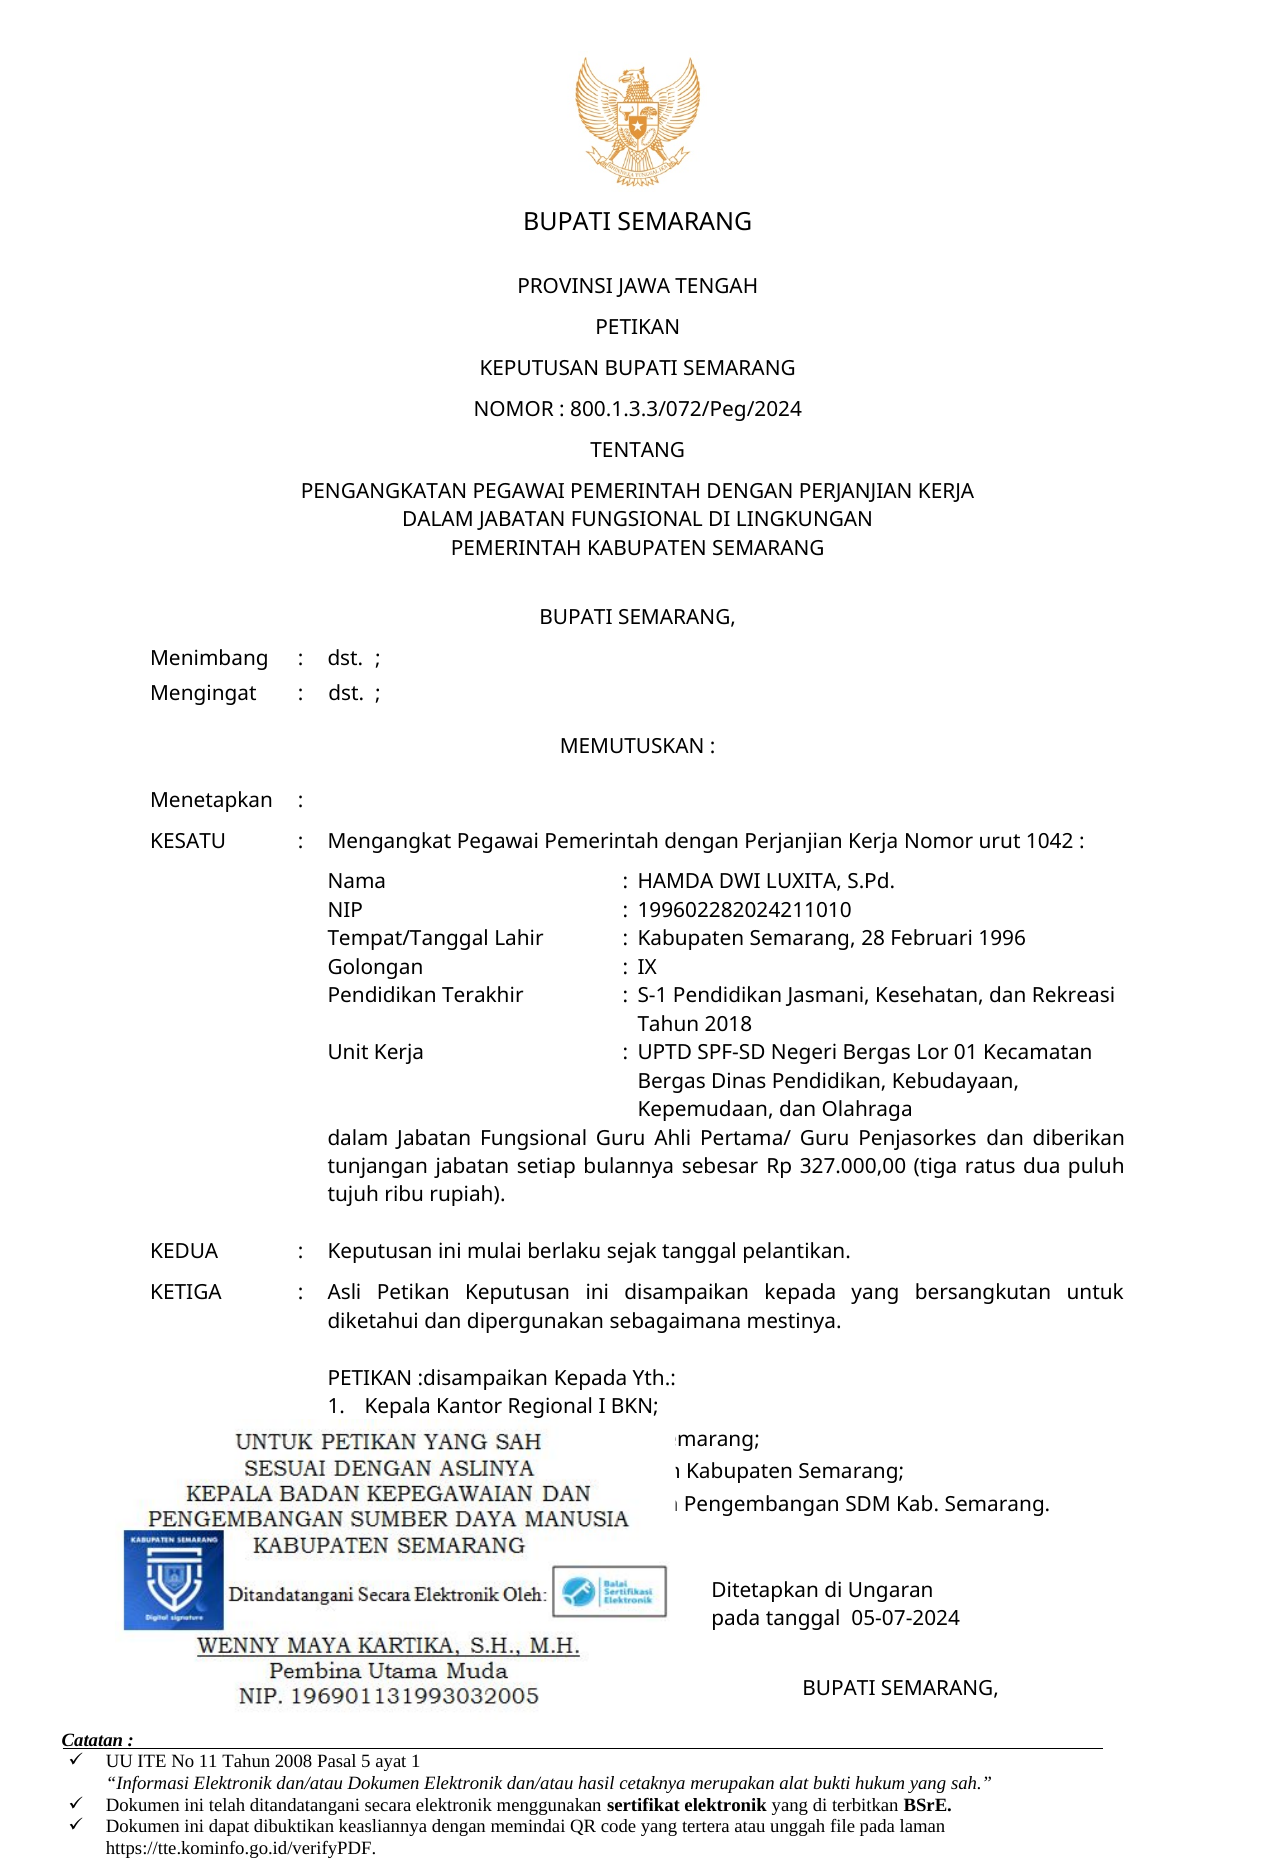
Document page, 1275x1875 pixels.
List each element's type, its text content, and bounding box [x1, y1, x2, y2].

text KEPUTUSAN BUPATI [150, 353, 1125, 382]
text PROVINSI JAWA TENGAH [150, 271, 1125, 300]
text KESATU : Mengangkat Pegawai Pemerintah dengan Perjanjian Kerja Nomor urut 1042 : [150, 826, 1125, 854]
list 1. Kepala Kantor Regional I BKN; [327, 1391, 1125, 1419]
text Nama : HAMDA DWI LUXITA, S.Pd. [327, 867, 1125, 895]
text KEDUA : Keputusan ini mulai berlaku sejak tanggal pelantikan. [150, 1236, 1125, 1265]
text KETIGA : Asli Petikan Keputusan ini disampaikan kepada yang bersangkutan untuk diketahui dan dipergunakan sebagaimana mestinya. [150, 1277, 1125, 1334]
text dalam Jabatan Fungsional Guru Ahli Pertama/ Guru Penjasorkes dan diberikan tunjangan jabatan setiap bulannya sebesar Rp 327.000,00 (tiga ratus dua puluh tujuh ribu rupiah). [327, 1123, 1125, 1208]
list 2. Inspektur Daerah Kabupaten ; [676, 1424, 1125, 1452]
text Ditetapkan di Ungaran [711, 1575, 1125, 1603]
text NIP : 199602282024211010 [327, 895, 1125, 923]
text PENGANGKATAN PEGAWAI PEMERINTAH DENGAN PERJANJIAN KERJA [150, 476, 1125, 504]
picture [567, 51, 708, 192]
text PETIKAN [150, 312, 1125, 341]
text Unit Kerja : UPTD SPF-SD Negeri Bergas Lor 01 Kecamatan Bergas Dinas Pendidikan, Kebudayaan, Kepemudaan, dan Olahraga [327, 1037, 1125, 1123]
text PEMERINTAH KABUPATEN SEMARANG [150, 533, 1125, 561]
text BUPATI , [676, 1673, 1125, 1701]
text DALAM JABATAN FUNGSIONAL DI LINGKUNGAN [150, 504, 1125, 533]
text PETIKAN :disampaikan Kepada Yth.: [150, 1363, 1125, 1391]
list 3. Kepala Badan Keuangan Daerah Kabupaten ; [676, 1456, 1125, 1485]
text Mengingat : dst. ; [150, 678, 1125, 706]
text pada tanggal 05-07-2024 [711, 1603, 1125, 1632]
text Tempat/Tanggal Lahir : Kabupaten Semarang, 28 Februari 1996 [327, 923, 1125, 952]
text Pendidikan Terakhir : S-1 Pendidikan Jasmani, Kesehatan, dan Rekreasi Tahun 2018 [327, 980, 1125, 1037]
picture [114, 1419, 676, 1720]
text TENTANG [150, 435, 1125, 463]
text BUPATI , [150, 602, 1125, 631]
text Golongan : IX [327, 952, 1125, 980]
list 4. Kepala Badan Kepegawaian dan Pengembangan SDM Kab. . [676, 1489, 1125, 1517]
text NOMOR : 800.1.3.3/072/Peg/2024 [150, 394, 1125, 423]
text Menimbang : dst. ; [150, 643, 1125, 672]
text BUPATI SEMARANG [150, 203, 1125, 237]
text Menetapkan : [150, 785, 1125, 813]
text MEMUTUSKAN : [150, 731, 1125, 760]
